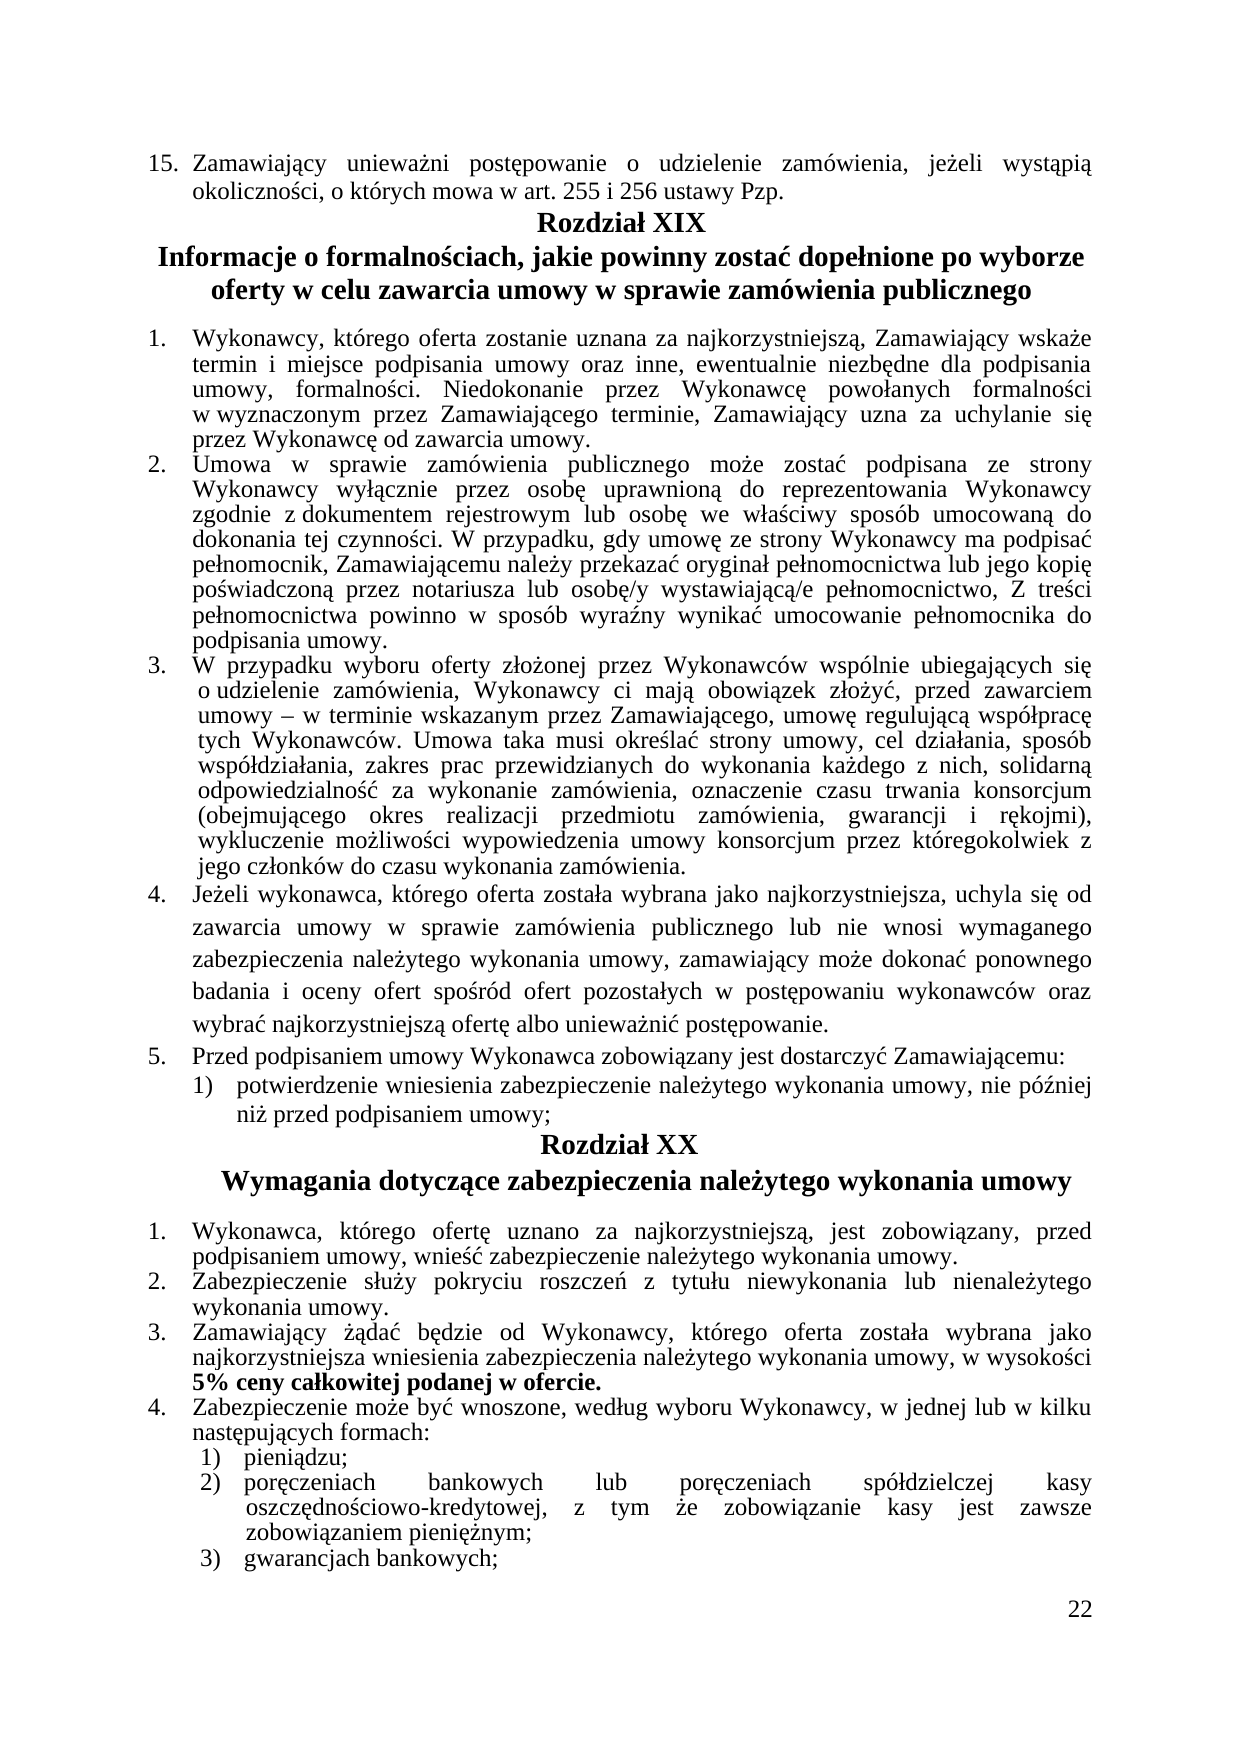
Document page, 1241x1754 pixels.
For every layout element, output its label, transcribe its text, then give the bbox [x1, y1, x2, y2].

list W przypadku wyboru oferty złożonej przez Wykonawców wspólnie ubiegających się o udzielenie zamówienia, Wykonawcy ci mają obowiązek złożyć, przed zawarciem umowy – w terminie wskazanym przez Zamawiającego, umowę regulującą współpracę tych Wykonawców. Umowa taka musi określać strony umowy, cel działania, sposób współdziałania, zakres prac przewidzianych do wykonania każdego z nich, solidarną odpowiedzialność za wykonanie zamówienia, oznaczenie czasu trwania konsorcjum (obejmującego okres realizacji przedmiotu zamówienia, gwarancji i rękojmi), wykluczenie możliwości wypowiedzenia umowy konsorcjum przez któregokolwiek z jego członków do czasu wykonania zamówienia. [148, 653, 1093, 879]
list pieniądzu; [200, 1446, 1093, 1471]
text Rozdział XIX [150, 205, 1093, 239]
list Wykonawca, którego ofertę uznano za najkorzystniejszą, jest zobowiązany, przed podpisaniem umowy, wnieść zabezpieczenie należytego wykonania umowy. [148, 1219, 1093, 1270]
list Przed podpisaniem umowy Wykonawca zobowiązany jest dostarczyć Zamawiającemu: [148, 1041, 1093, 1070]
list Umowa w sprawie zamówienia publicznego może zostać podpisana ze strony Wykonawcy wyłącznie przez osobę uprawnioną do reprezentowania Wykonawcy zgodnie z dokumentem rejestrowym lub osobę we właściwy sposób umocowaną do dokonania tej czynności. W przypadku, gdy umowę ze strony Wykonawcy ma podpisać pełnomocnik, Zamawiającemu należy przekazać oryginał pełnomocnictwa lub jego kopię poświadczoną przez notariusza lub osobę/y wystawiającą/e pełnomocnictwo, Z treści pełnomocnictwa powinno w sposób wyraźny wynikać umocowanie pełnomocnika do podpisania umowy. [148, 452, 1093, 653]
list Zamawiający unieważni postępowanie o udzielenie zamówienia, jeżeli wystąpią okoliczności, o których mowa w art. 255 i 256 ustawy Pzp. [148, 148, 1093, 205]
text Informacje o formalnościach, jakie powinny zostać dopełnione po wyborze oferty w celu zawarcia umowy w sprawie zamówienia publicznego [150, 239, 1093, 306]
list poręczeniach bankowych lub poręczeniach spółdzielczej kasy oszczędnościowo-kredytowej, z tym że zobowiązanie kasy jest zawsze zobowiązaniem pieniężnym; [200, 1471, 1093, 1546]
list Zabezpieczenie może być wnoszone, według wyboru Wykonawcy, w jednej lub w kilku następujących formach: [148, 1395, 1093, 1446]
list Zamawiający żądać będzie od Wykonawcy, którego oferta została wybrana jako najkorzystniejsza wniesienia zabezpieczenia należytego wykonania umowy, w wysokości 5% ceny całkowitej podanej w ofercie. [148, 1320, 1093, 1395]
list potwierdzenie wniesienia zabezpieczenie należytego wykonania umowy, nie później niż przed podpisaniem umowy; [192, 1070, 1093, 1127]
text Wymagania dotyczące zabezpieczenia należytego wykonania umowy [200, 1163, 1093, 1197]
list Zabezpieczenie służy pokryciu roszczeń z tytułu niewykonania lub nienależytego wykonania umowy. [148, 1270, 1093, 1320]
list gwarancjach bankowych; [200, 1546, 1093, 1571]
text Rozdział XX [148, 1127, 1091, 1161]
list Jeżeli wykonawca, którego oferta została wybrana jako najkorzystniejsza, uchyla się od zawarcia umowy w sprawie zamówienia publicznego lub nie wnosi wymaganego zabezpieczenia należytego wykonania umowy, zamawiający może dokonać ponownego badania i oceny ofert spośród ofert pozostałych w postępowaniu wykonawców oraz wybrać najkorzystniejszą ofertę albo unieważnić postępowanie. [148, 879, 1093, 1037]
list Wykonawcy, którego oferta zostanie uznana za najkorzystniejszą, Zamawiający wskaże termin i miejsce podpisania umowy oraz inne, ewentualnie niezbędne dla podpisania umowy, formalności. Niedokonanie przez Wykonawcę powołanych formalności w wyznaczonym przez Zamawiającego terminie, Zamawiający uzna za uchylanie się przez Wykonawcę od zawarcia umowy. [148, 327, 1093, 452]
